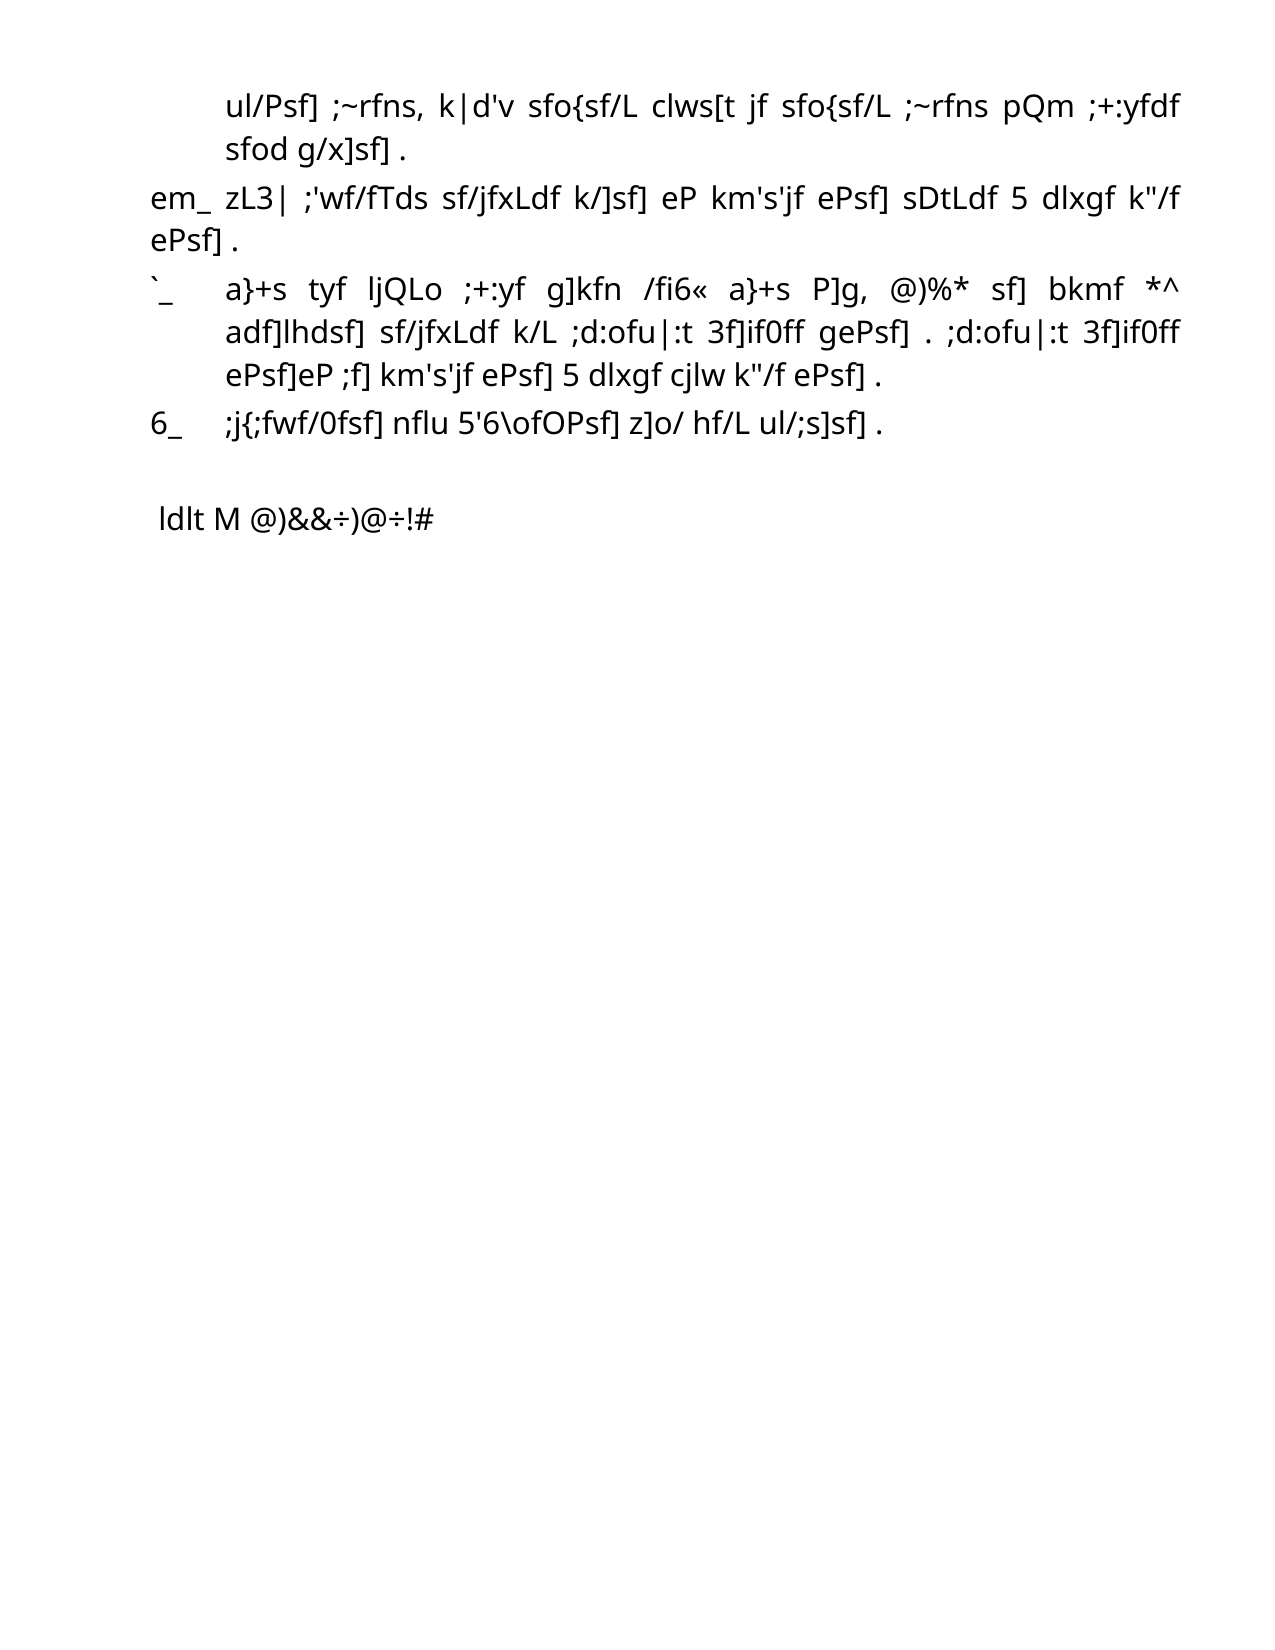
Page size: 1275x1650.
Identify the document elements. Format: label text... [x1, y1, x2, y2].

text 6_ ;j{;fwf/0fsf] nflu 5'6\ofOPsf] z]o/ hf/L ul/;s]sf] . [150, 401, 1181, 444]
text ldlt M @)&&÷)@÷!# [150, 497, 1181, 539]
text em_ zL3| ;'wf/fTds sf/jfxLdf k/]sf] eP km's'jf ePsf] sDtLdf 5 dlxgf k"/f ePsf] . [150, 176, 1181, 261]
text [150, 84, 1181, 169]
text `_ a}+s tyf ljQLo ;+:yf g]kfn /fi6« a}+s P]g, @)%* sf] bkmf *^ adf]lhdsf] sf/jfxLdf k/L ;d:ofu|:t 3f]if0ff gePsf] . ;d:ofu|:t 3f]if0ff ePsf]eP ;f] km's'jf ePsf] 5 dlxgf cjlw k"/f ePsf] . [150, 267, 1181, 395]
